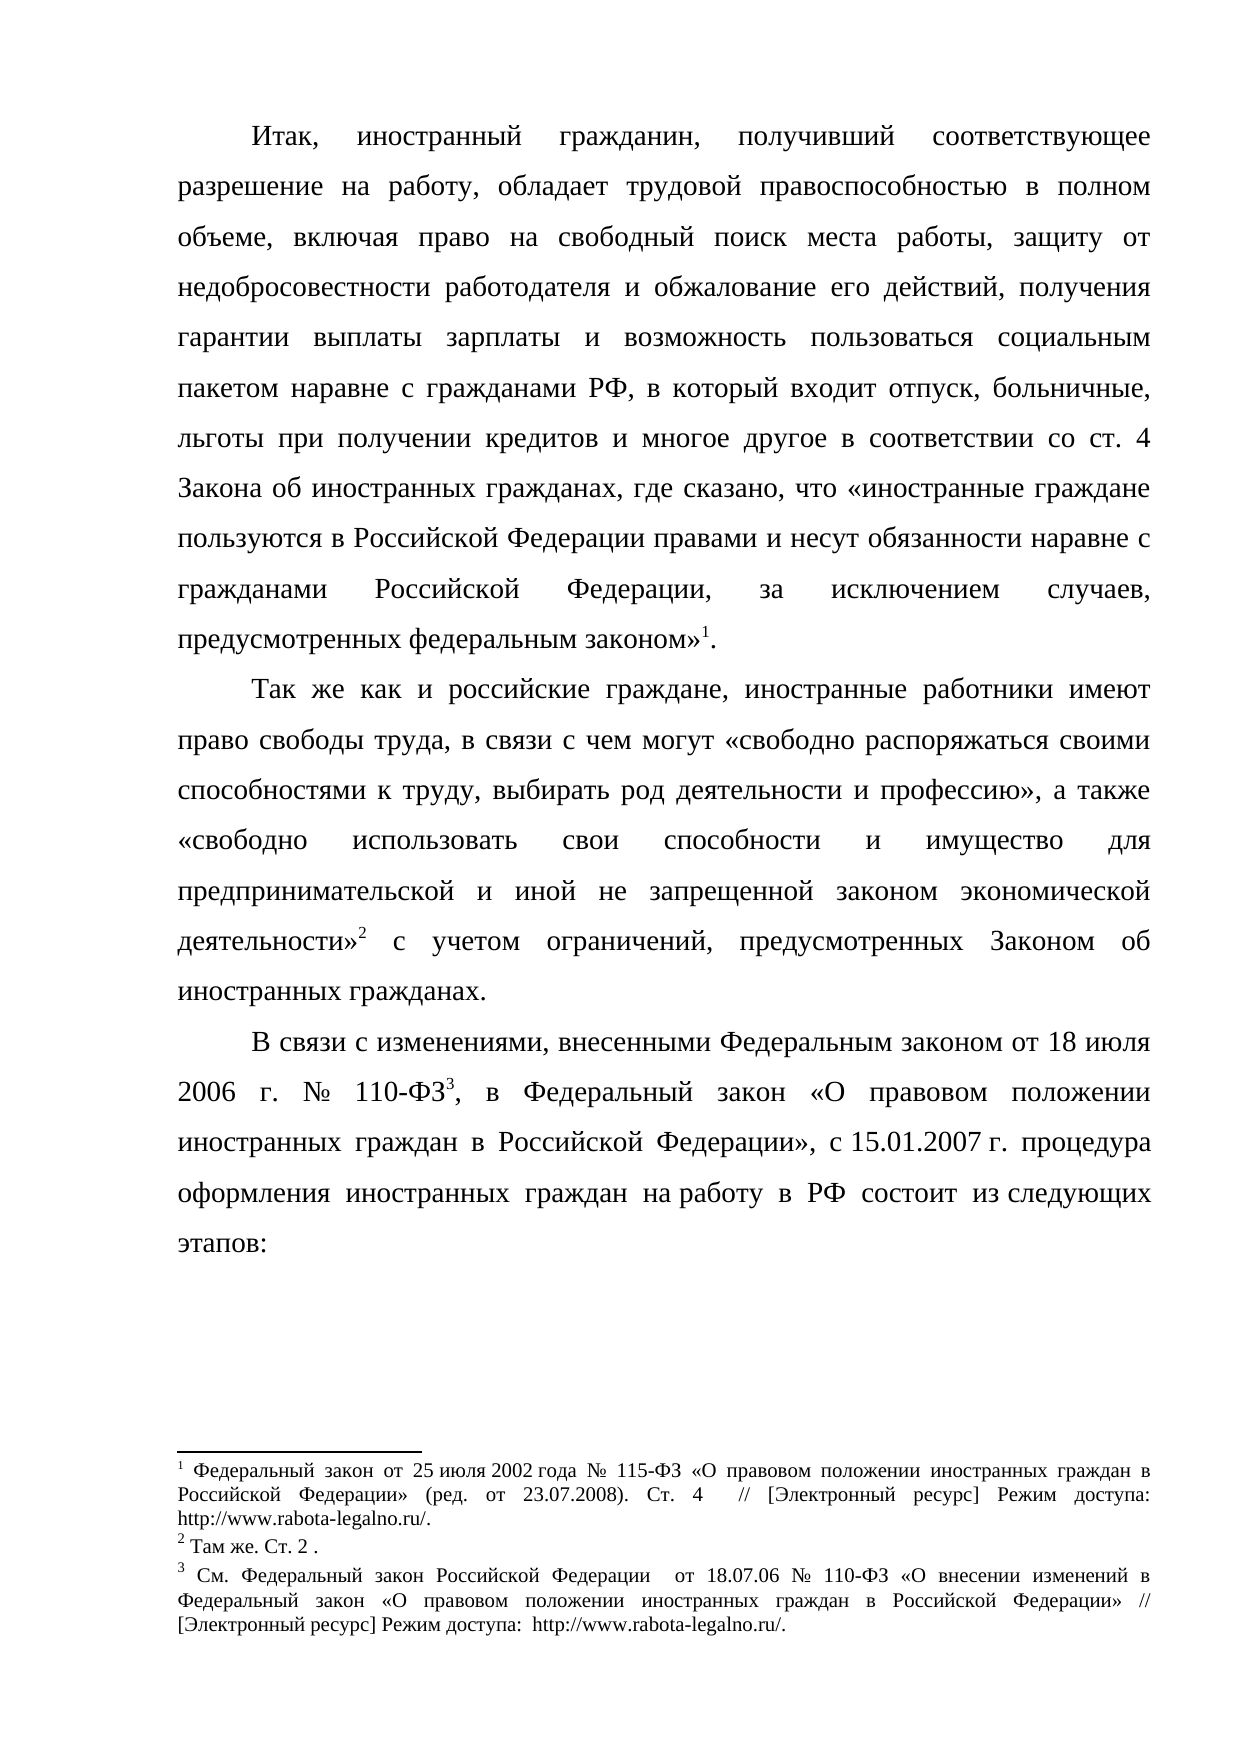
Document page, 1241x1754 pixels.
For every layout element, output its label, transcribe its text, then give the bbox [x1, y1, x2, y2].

text Так же как и российские граждане, иностранные работники имеют право свободы труда, в связи с чем могут «свободно распоряжаться своими способностями к труду, выбирать род деятельности и профессию», а также «свободно использовать свои способности и имущество для предпринимательской и иной не запрещенной законом экономической деятельности» с учетом ограничений, предусмотренных Законом об иностранных гражданах. [177, 672, 1152, 1007]
text Итак, иностранный гражданин, получивший соответствующее разрешение на работу, обладает трудовой правоспособностью в полном объеме, включая право на свободный поиск места работы, защиту от недобросовестности работодателя и обжалование его действий, получения гарантии выплаты зарплаты и возможность пользоваться социальным пакетом наравне с гражданами РФ, в который входит отпуск, больничные, льготы при получении кредитов и многое другое в соответствии со ст. 4 Закона об иностранных гражданах, где сказано, что «иностранные граждане пользуются в Российской Федерации правами и несут обязанности наравне с гражданами Российской Федерации, за исключением случаев, предусмотренных федеральным законом». [177, 118, 1152, 655]
text В связи с изменениями, внесенными Федеральным законом от 18 июля . № 110-ФЗ, в Федеральный закон «О правовом положении иностранных граждан в Российской Федерации», c 15.01.2007 г. процедура оформления иностранных граждан на работу в РФ состоит из следующих этапов: [177, 1024, 1152, 1258]
